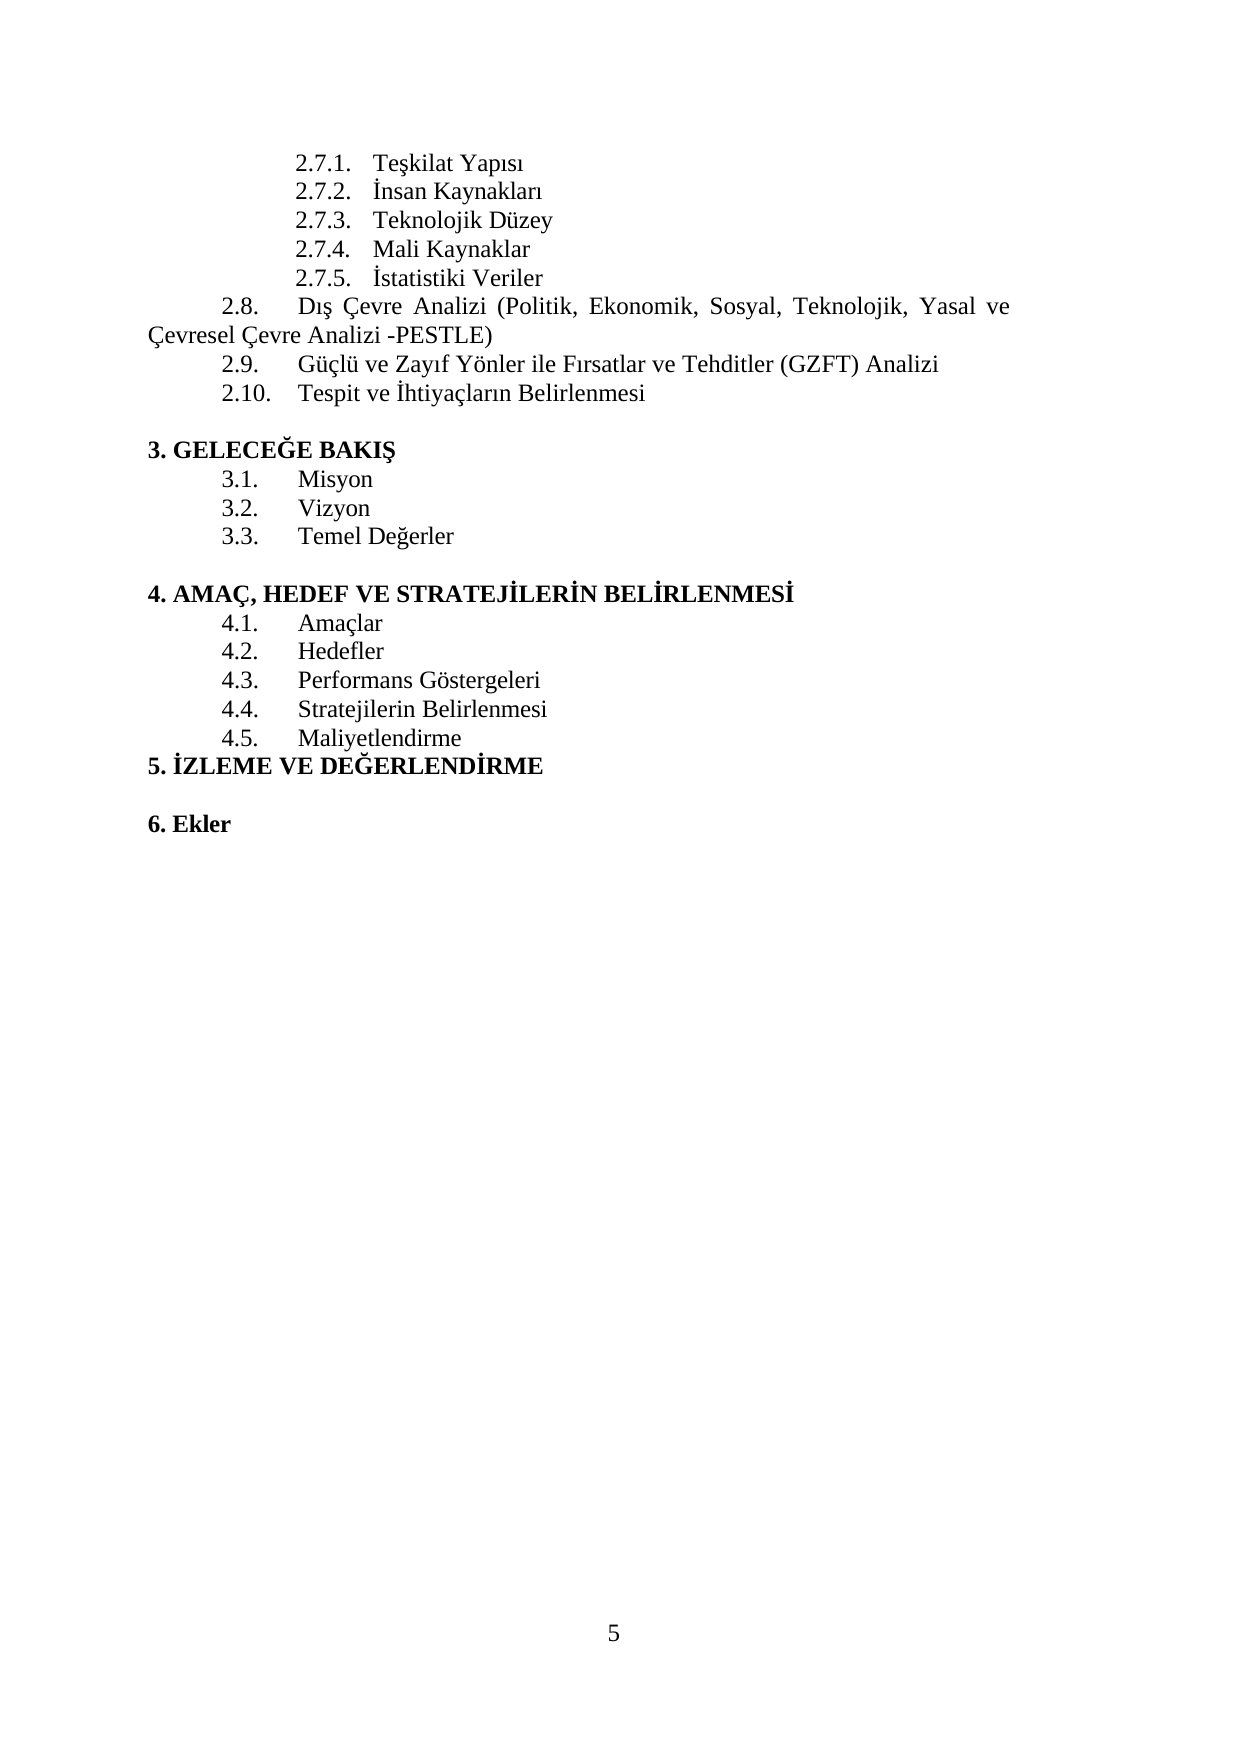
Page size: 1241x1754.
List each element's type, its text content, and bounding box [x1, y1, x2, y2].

text 2.10. Tespit ve İhtiyaçların Belirlenmesi [148, 378, 1093, 406]
text 2.7.1. Teşkilat Yapısı [221, 148, 1093, 176]
text 3.1. Misyon [148, 464, 1093, 493]
text 2.9. Güçlü ve Zayıf Yönler ile Fırsatlar ve Tehditler (GZFT) Analizi [148, 349, 1093, 378]
text 4.3. Performans Göstergeleri [148, 665, 1093, 694]
text 2.7.5. İstatistiki Veriler [221, 263, 1093, 291]
text 3. GELECEĞE BAKIŞ [148, 435, 1093, 464]
text 2.7.3. Teknolojik Düzey [221, 205, 1093, 234]
text 4.4. Stratejilerin Belirlenmesi [148, 694, 1093, 723]
text 4.1. Amaçlar [148, 608, 1093, 636]
text 4. AMAÇ, HEDEF VE STRATEJİLERİN BELİRLENMESİ [148, 579, 1093, 608]
text 4.5. Maliyetlendirme [148, 723, 1093, 751]
text 4.2. Hedefler [148, 636, 1093, 665]
text 2.8. Dış Çevre Analizi (Politik, Ekonomik, Sosyal, Teknolojik, Yasal ve Çevresel Çevre Analizi -PESTLE) [148, 291, 1093, 349]
text 3.3. Temel Değerler [148, 521, 1093, 550]
text 5. İZLEME VE DEĞERLENDİRME [148, 751, 1093, 780]
text 3.2. Vizyon [148, 493, 1093, 521]
text 2.7.4. Mali Kaynaklar [221, 234, 1093, 263]
text 6. Ekler [148, 809, 1093, 838]
text 2.7.2. İnsan Kaynakları [221, 176, 1093, 205]
